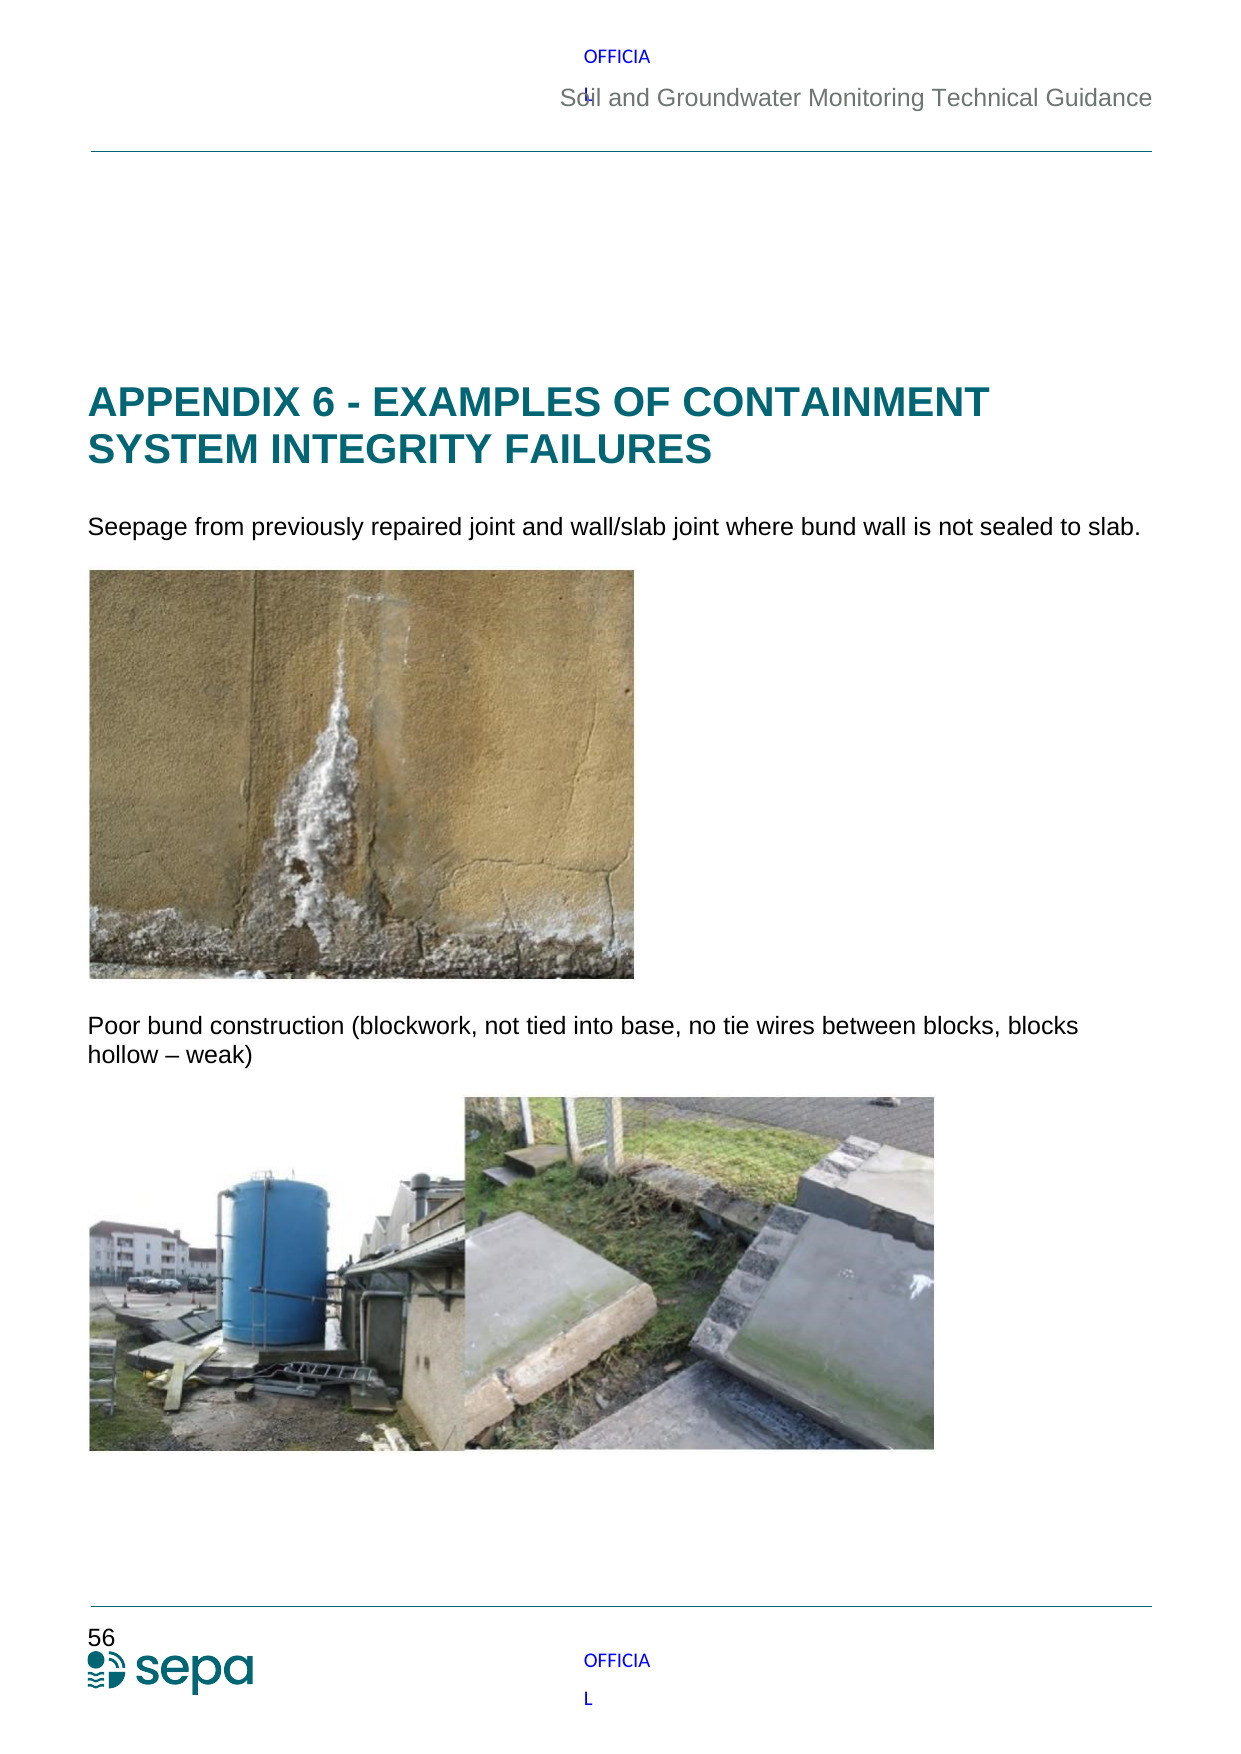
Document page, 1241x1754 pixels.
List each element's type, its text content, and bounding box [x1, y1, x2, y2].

subtitle APPENDIX 6 - EXAMPLES OF CONTAINMENT SYSTEM INTEGRITY FAILURES [87, 377, 1153, 473]
picture [87, 1651, 253, 1695]
text Seepage from previously repaired joint and wall/slab joint where bund wall is not sealed to slab. [87, 512, 1153, 540]
picture [87, 1094, 936, 1454]
picture [87, 566, 636, 983]
text Poor bund construction (blockwork, not tied into base, no tie wires between blocks, blocks hollow – weak) [87, 1011, 1153, 1069]
